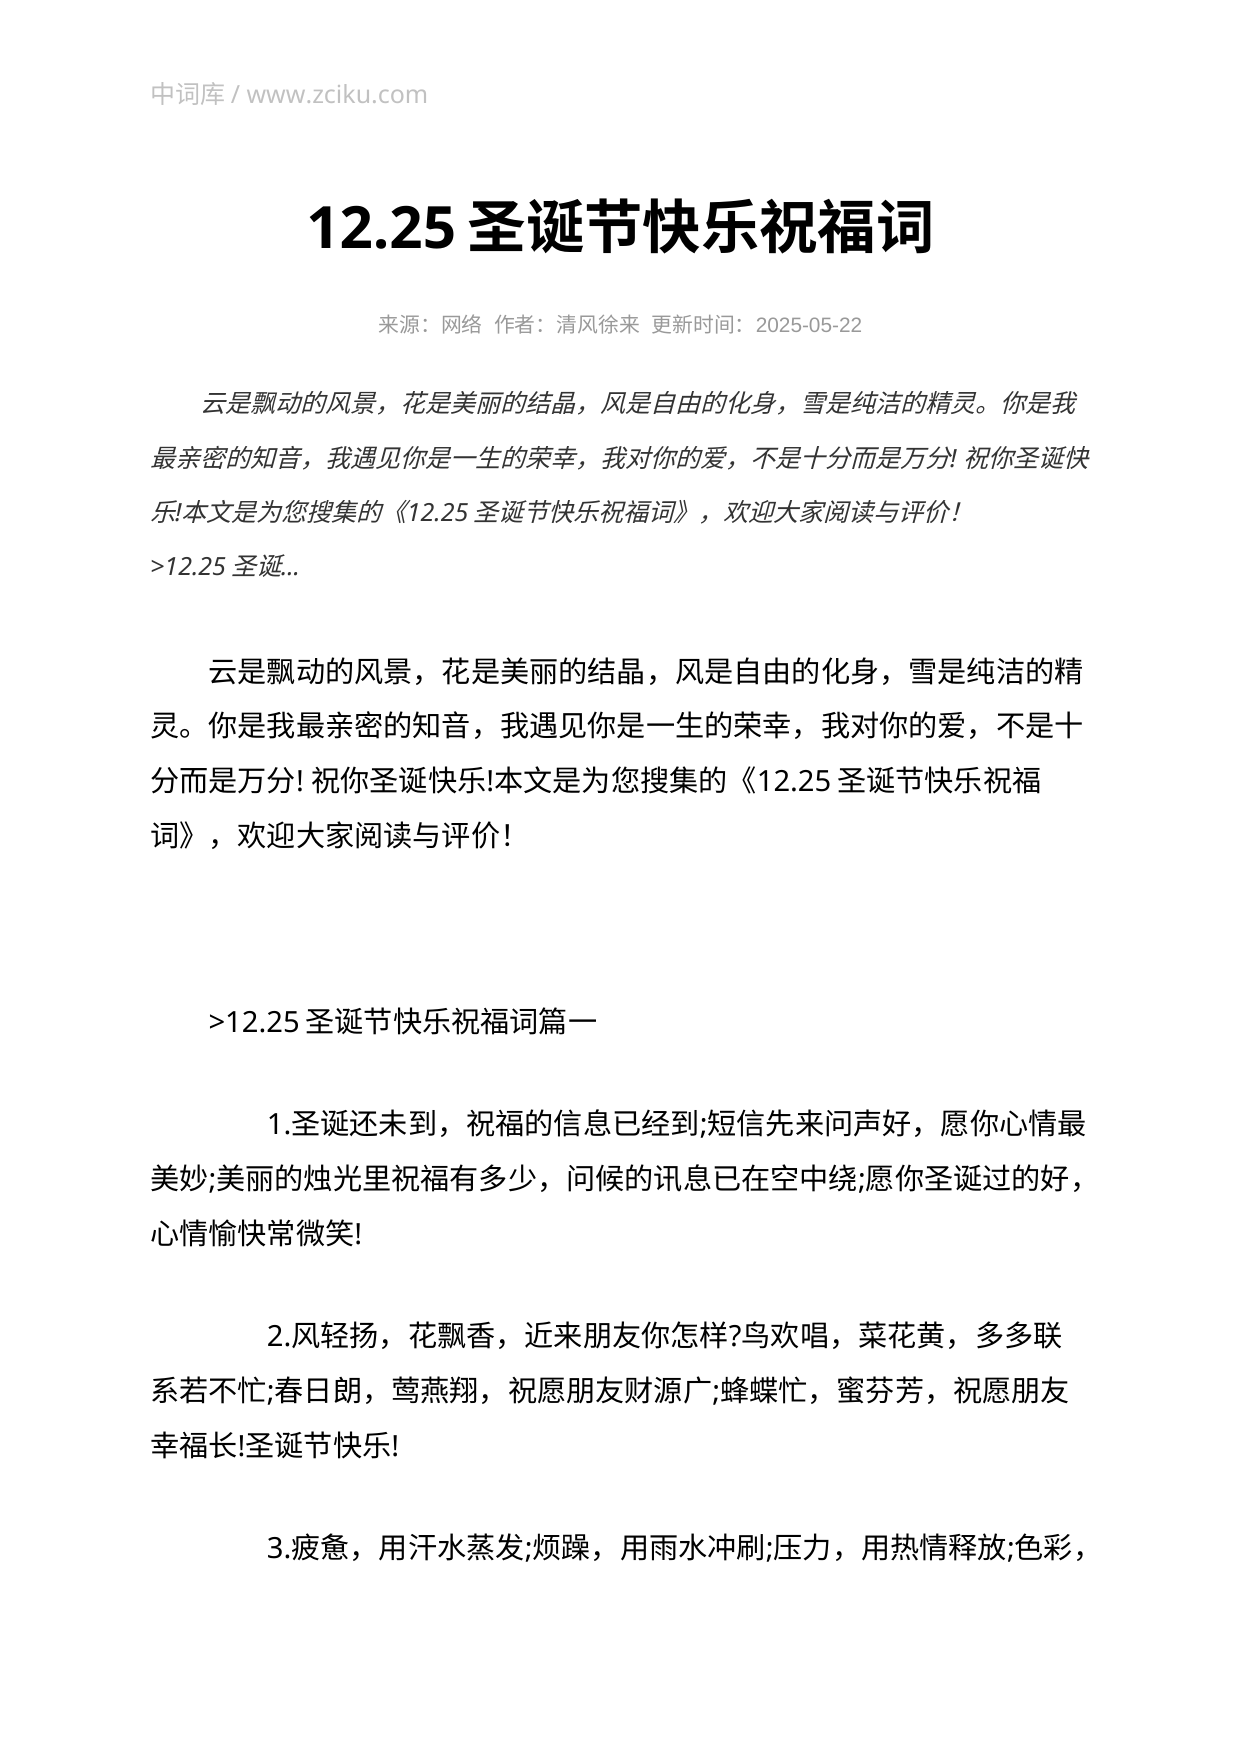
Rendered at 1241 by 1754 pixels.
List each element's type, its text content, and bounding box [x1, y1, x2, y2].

text 2.风轻扬，花飘香，近来朋友你怎样?鸟欢唱，菜花黄，多多联系若不忙;春日朗，莺燕翔，祝愿朋友财源广;蜂蝶忙，蜜芬芳，祝愿朋友幸福长!圣诞节快乐! [150, 1313, 1090, 1465]
subtitle 12.25圣诞节快乐祝福词 [150, 181, 1090, 266]
text 云是飘动的风景，花是美丽的结晶，风是自由的化身，雪是纯洁的精灵。你是我最亲密的知音，我遇见你是一生的荣幸，我对你的爱，不是十分而是万分! 祝你圣诞快乐!本文是为您搜集的《12.25圣诞节快乐祝福词》，欢迎大家阅读与评价！ [150, 648, 1090, 855]
text >12.25圣诞节快乐祝福词篇一 [150, 999, 1090, 1041]
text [150, 1525, 1090, 1567]
text 1.圣诞还未到，祝福的信息已经到;短信先来问声好，愿你心情最美妙;美丽的烛光里祝福有多少，问候的讯息已在空中绕;愿你圣诞过的好，心情愉快常微笑! [150, 1101, 1090, 1253]
text 云是飘动的风景，花是美丽的结晶，风是自由的化身，雪是纯洁的精灵。你是我最亲密的知音，我遇见你是一生的荣幸，我对你的爱，不是十分而是万分! 祝你圣诞快乐!本文是为您搜集的《12.25圣诞节快乐祝福词》，欢迎大家阅读与评价！ >12.25圣诞... [150, 384, 1090, 583]
text 来源：网络 作者：清风徐来 更新时间：2025-05-22 [150, 313, 1090, 337]
